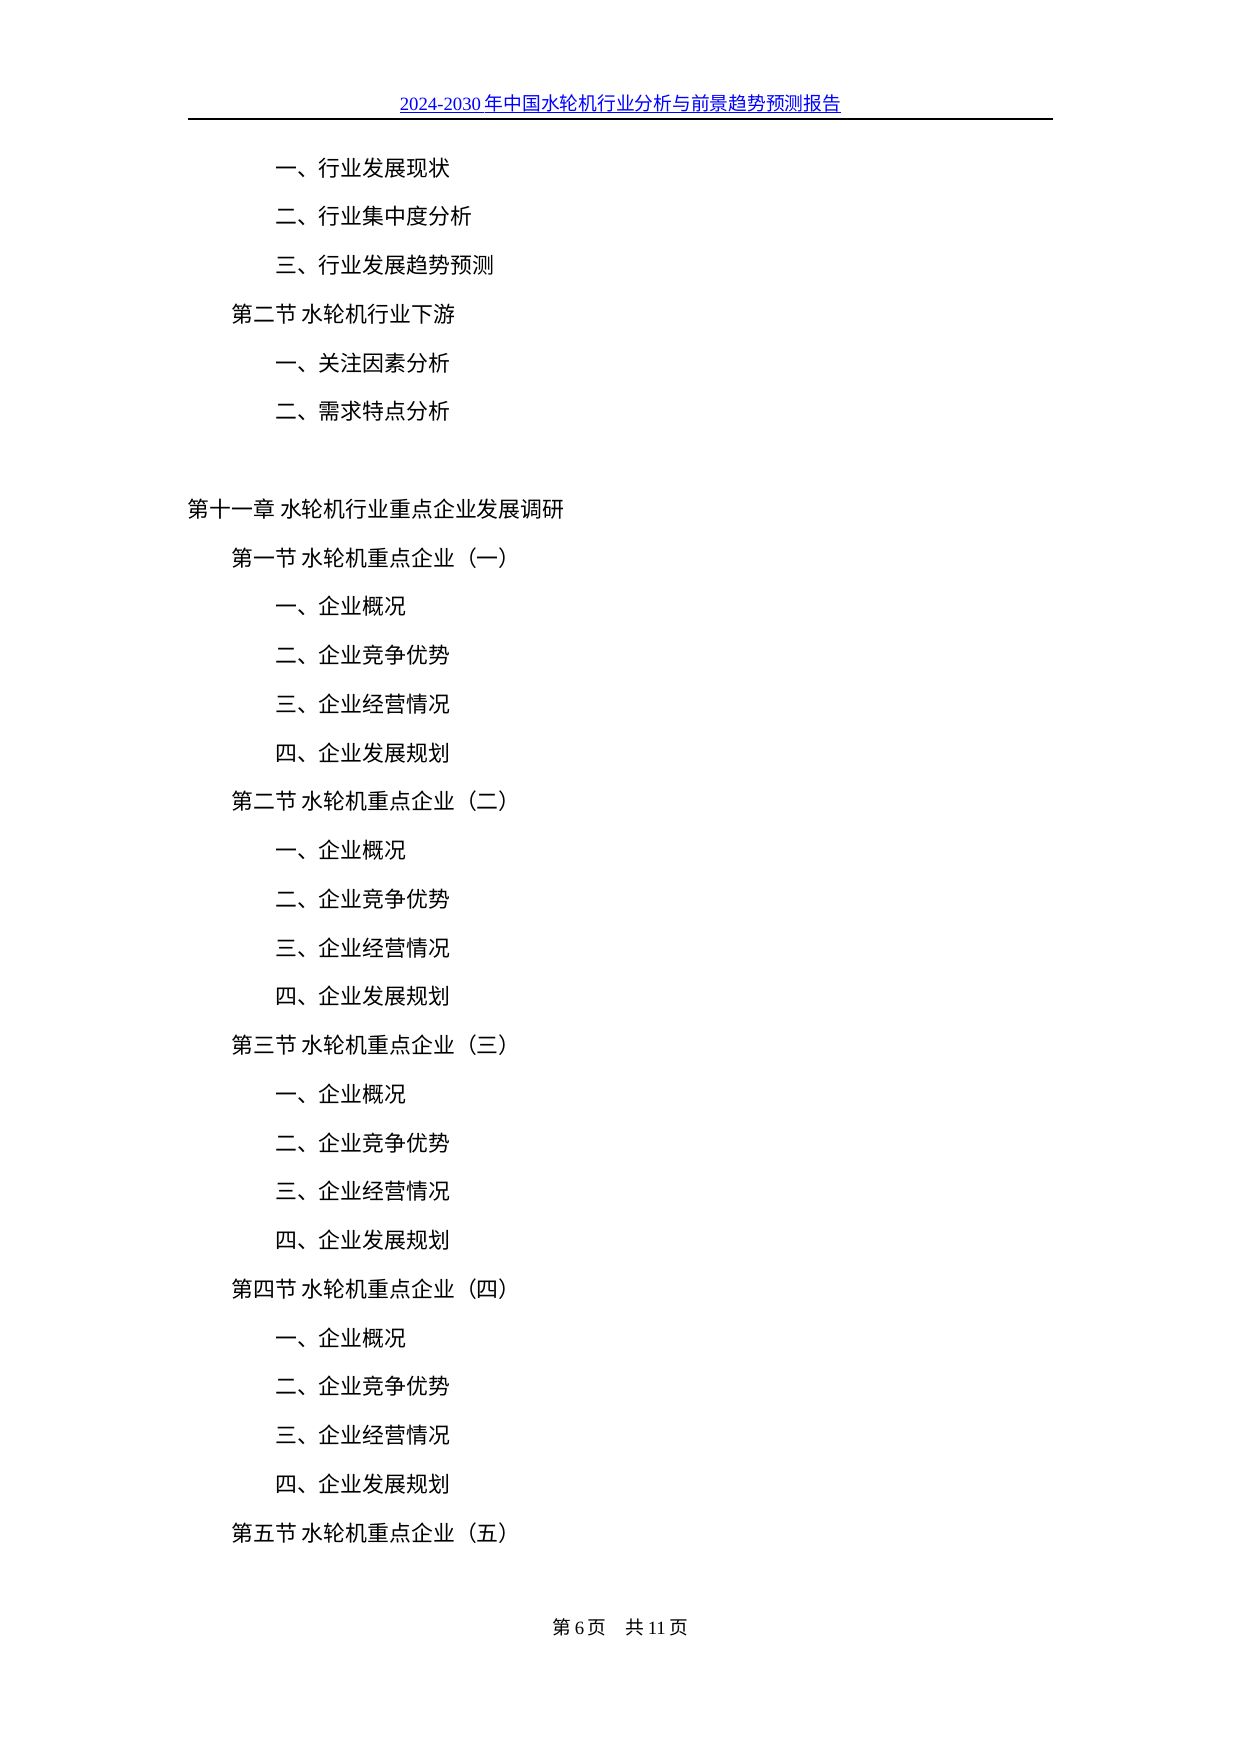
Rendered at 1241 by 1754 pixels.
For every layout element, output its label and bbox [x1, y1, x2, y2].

text [187, 150, 1053, 1548]
